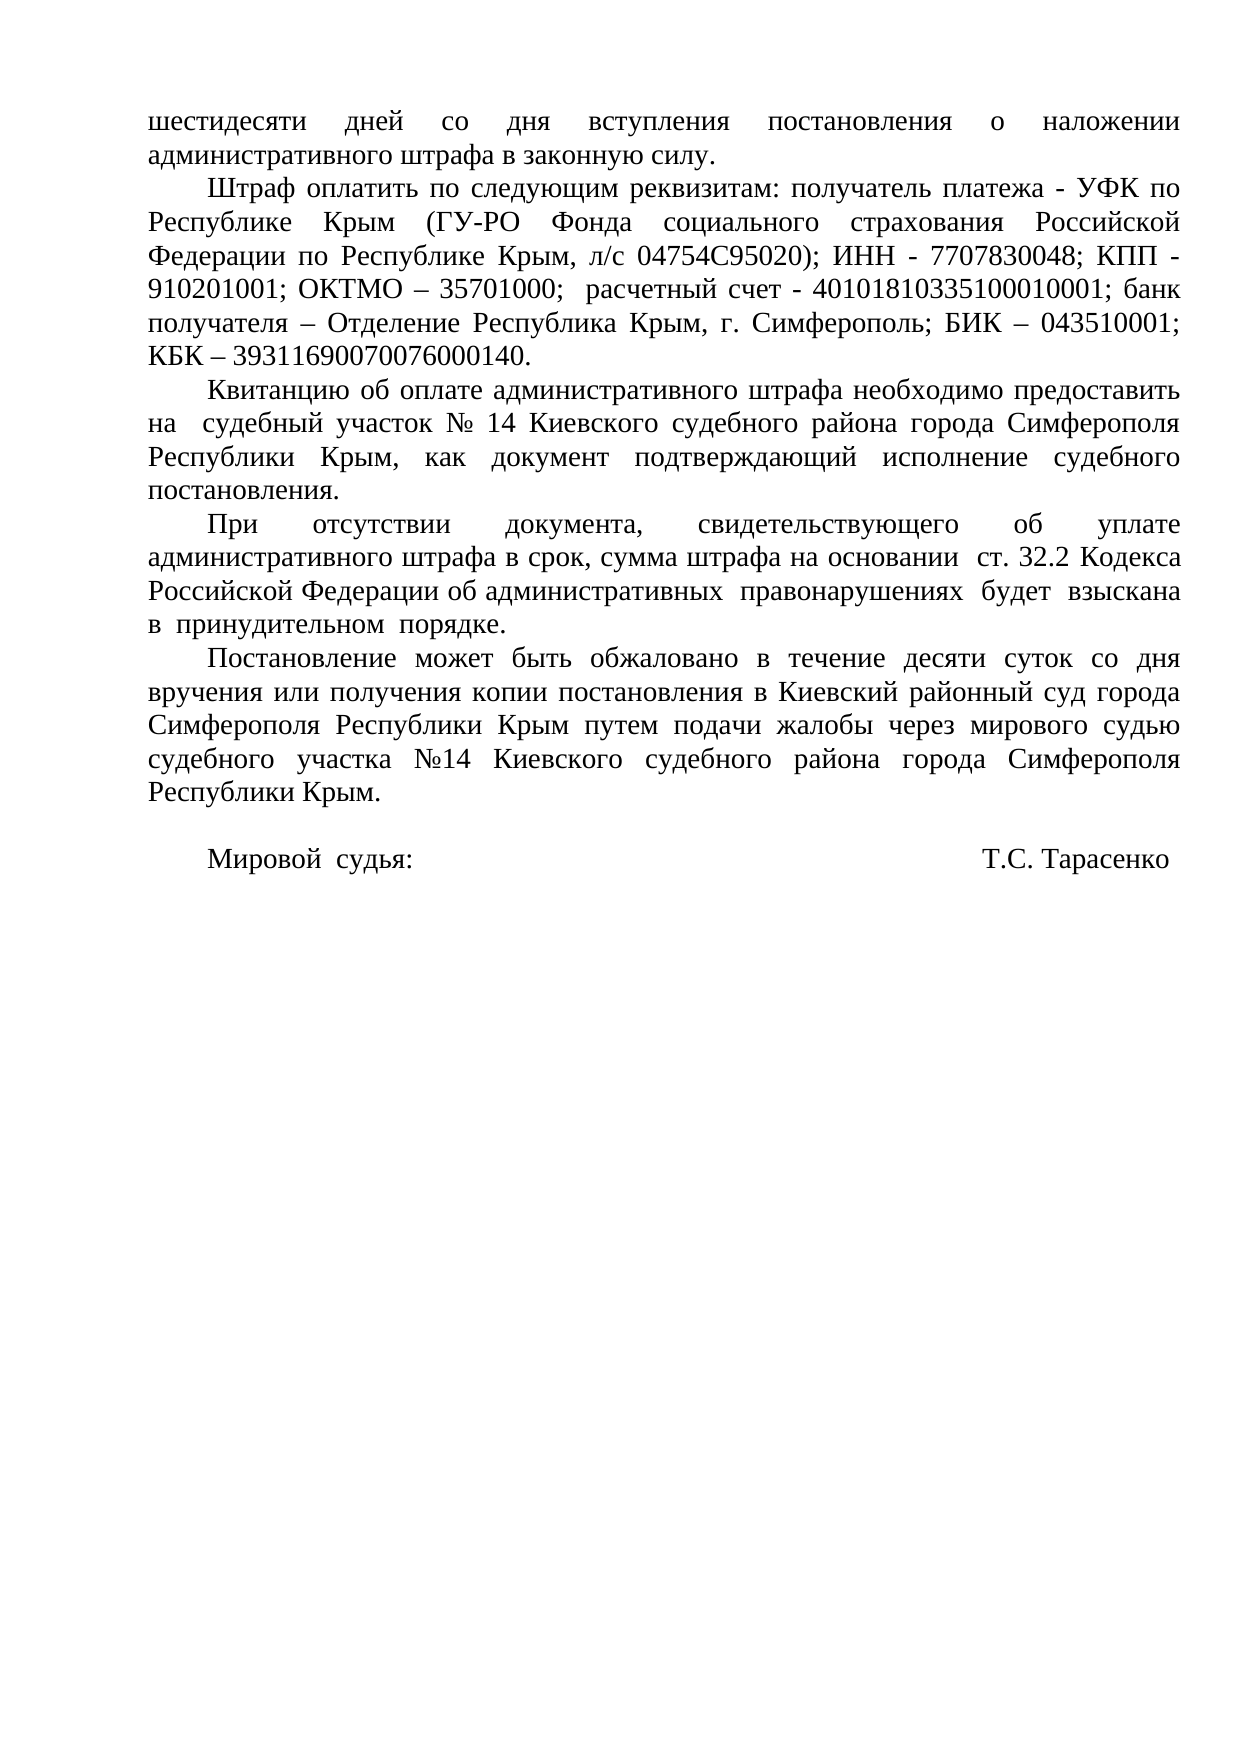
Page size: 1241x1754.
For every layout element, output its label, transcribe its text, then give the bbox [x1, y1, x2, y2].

text Мировой судья: Т.С. Тарасенко [148, 841, 1181, 875]
text Квитанцию об оплате административного штрафа необходимо предоставить на судебный участок № 14 Киевского судебного района города Симферополя Республики Крым, как документ подтверждающий исполнение судебного постановления. [148, 372, 1181, 506]
text При отсутствии документа, свидетельствующего об уплате административного штрафа в срок, сумма штрафа на основании ст. 32.2 Кодекса Российской Федерации об административных правонарушениях будет взыскана в принудительном порядке. [148, 506, 1181, 640]
text Штраф оплатить по следующим реквизитам: получатель платежа - УФК по Республике Крым (ГУ-РО Фонда социального страхования Российской Федерации по Республике Крым, л/с 04754С95020); ИНН - 7707830048; КПП - 910201001; ОКТМО – 35701000; расчетный счет - 40101810335100010001; банк получателя – Отделение Республика Крым, г. Симферополь; БИК – 043510001; КБК – 39311690070076000140. [148, 171, 1181, 372]
text Постановление может быть обжаловано в течение десяти суток со дня вручения или получения копии постановления в Киевский районный суд города Симферополя Республики Крым путем подачи жалобы через мирового судью судебного участка №14 Киевского судебного района города Симферополя Республики Крым. [148, 640, 1181, 808]
